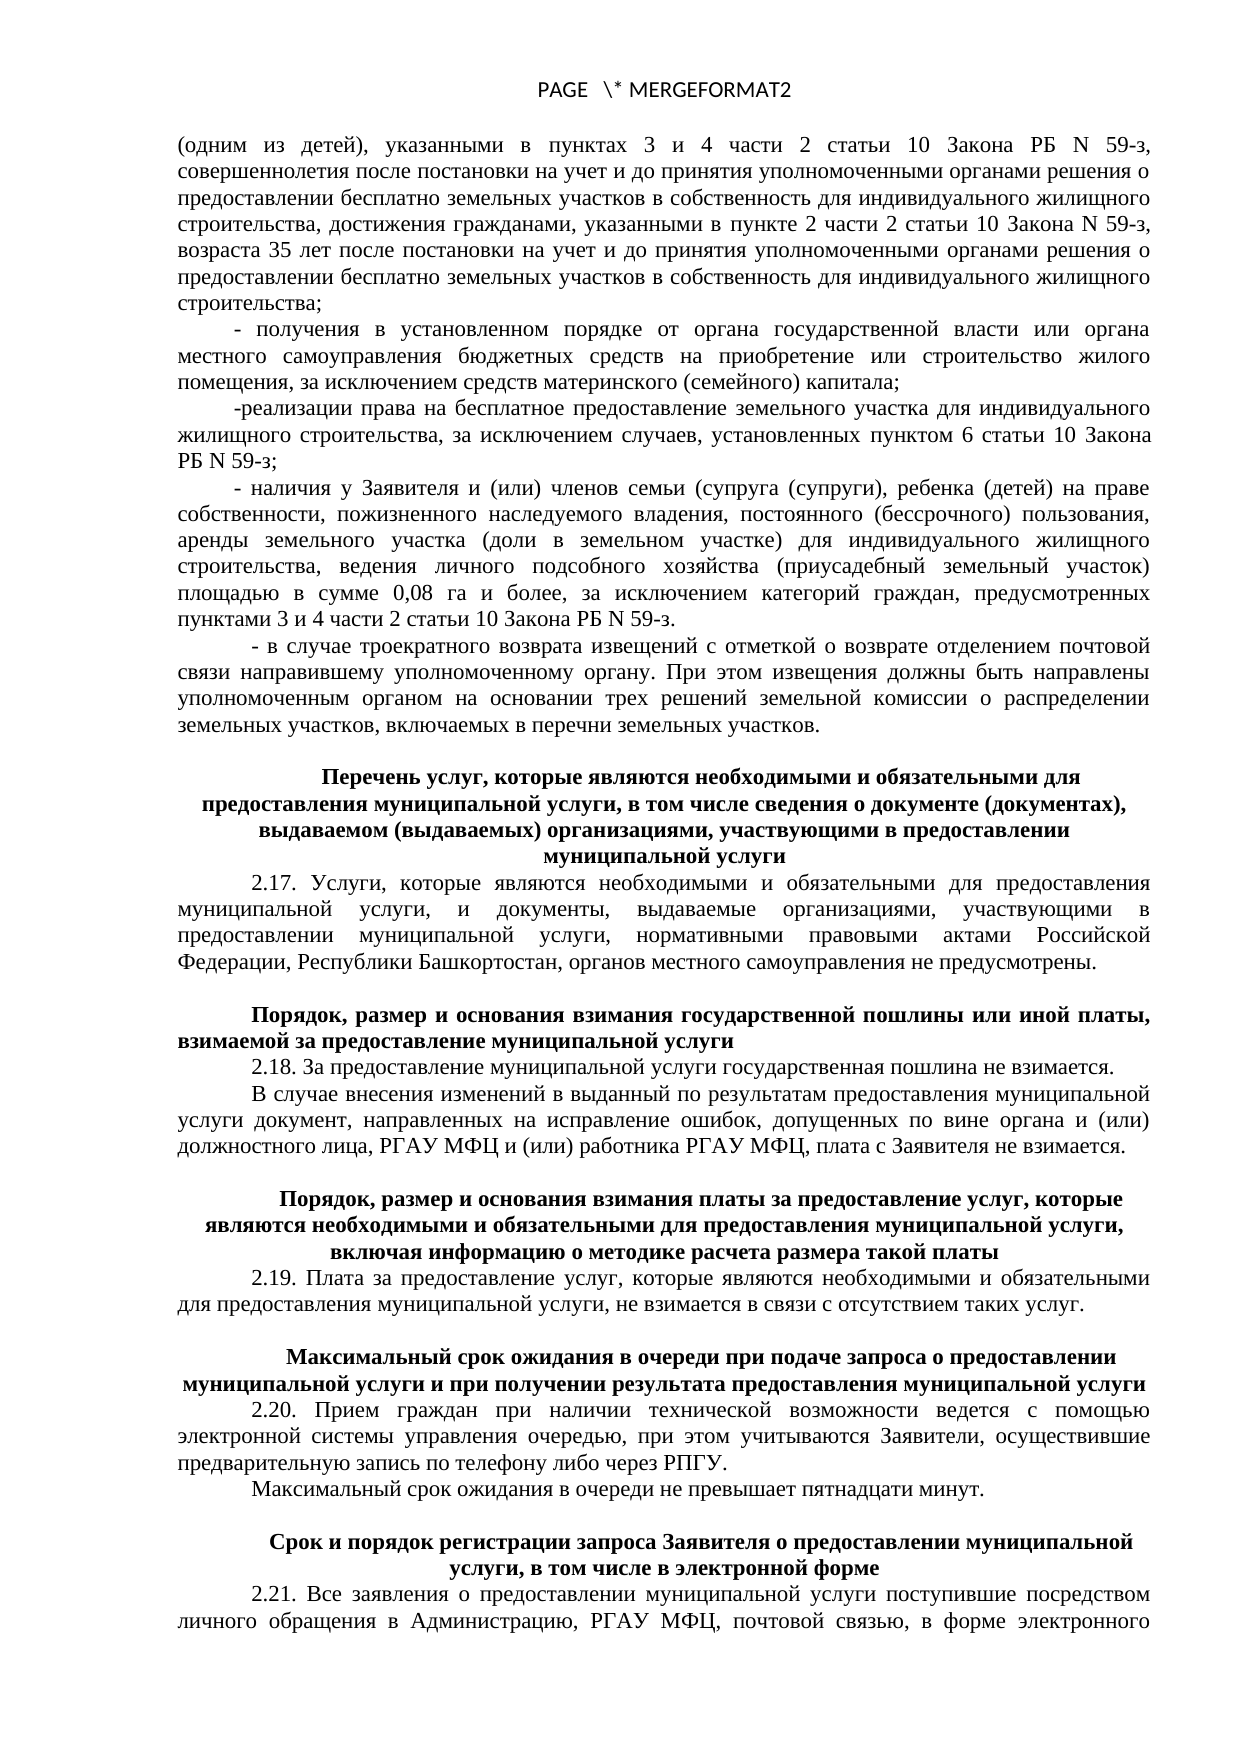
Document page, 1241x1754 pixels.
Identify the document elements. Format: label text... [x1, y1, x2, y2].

text - наличия у Заявителя и (или) членов семьи (супруга (супруги), ребенка (детей) на праве собственности, пожизненного наследуемого владения, постоянного (бессрочного) пользования, аренды земельного участка (доли в земельном участке) для индивидуального жилищного строительства, ведения личного подсобного хозяйства (приусадебный земельный участок) площадью в сумме 0,08 га и более, за исключением категорий граждан, предусмотренных пунктами 3 и 4 части 2 статьи 10 Закона РБ N 59-з. [177, 473, 1152, 632]
text Перечень услуг, которые являются необходимыми и обязательными для предоставления муниципальной услуги, в том числе сведения о документе (документах), выдаваемом (выдаваемых) организациями, участвующими в предоставлении муниципальной услуги [177, 763, 1152, 869]
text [177, 1580, 1152, 1633]
text Срок и порядок регистрации запроса Заявителя о предоставлении муниципальной услуги, в том числе в электронной форме [177, 1528, 1152, 1580]
text 2.17. Услуги, которые являются необходимыми и обязательными для предоставления муниципальной услуги, и документы, выдаваемые организациями, участвующими в предоставлении муниципальной услуги, нормативными правовыми актами Российской Федерации, Республики Башкортостан, органов местного самоуправления не предусмотрены. [177, 869, 1152, 974]
text - получения в установленном порядке от органа государственной власти или органа местного самоуправления бюджетных средств на приобретение или строительство жилого помещения, за исключением средств материнского (семейного) капитала; [177, 315, 1152, 394]
text 2.19. Плата за предоставление услуг, которые являются необходимыми и обязательными для предоставления муниципальной услуги, не взимается в связи с отсутствием таких услуг. [177, 1264, 1152, 1317]
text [177, 131, 1152, 315]
text Максимальный срок ожидания в очереди при подаче запроса о предоставлении муниципальной услуги и при получении результата предоставления муниципальной услуги [177, 1343, 1152, 1396]
text Порядок, размер и основания взимания платы за предоставление услуг, которые являются необходимыми и обязательными для предоставления муниципальной услуги, включая информацию о методике расчета размера такой платы [177, 1185, 1152, 1264]
text -реализации права на бесплатное предоставление земельного участка для индивидуального жилищного строительства, за исключением случаев, установленных пунктом 6 статьи 10 Закона РБ N 59-з; [177, 394, 1152, 473]
text Максимальный срок ожидания в очереди не превышает пятнадцати минут. [177, 1475, 1152, 1501]
text Порядок, размер и основания взимания государственной пошлины или иной платы, взимаемой за предоставление муниципальной услуги [177, 1001, 1152, 1053]
text В случае внесения изменений в выданный по результатам предоставления муниципальной услуги документ, направленных на исправление ошибок, допущенных по вине органа и (или) должностного лица, РГАУ МФЦ и (или) работника РГАУ МФЦ, плата с Заявителя не взимается. [177, 1080, 1152, 1159]
text - в случае троекратного возврата извещений с отметкой о возврате отделением почтовой связи направившему уполномоченному органу. При этом извещения должны быть направлены уполномоченным органом на основании трех решений земельной комиссии о распределении земельных участков, включаемых в перечни земельных участков. [177, 632, 1152, 737]
text 2.20. Прием граждан при наличии технической возможности ведется с помощью электронной системы управления очередью, при этом учитываются Заявители, осуществившие предварительную запись по телефону либо через РПГУ. [177, 1396, 1152, 1475]
text 2.18. За предоставление муниципальной услуги государственная пошлина не взимается. [177, 1053, 1152, 1080]
